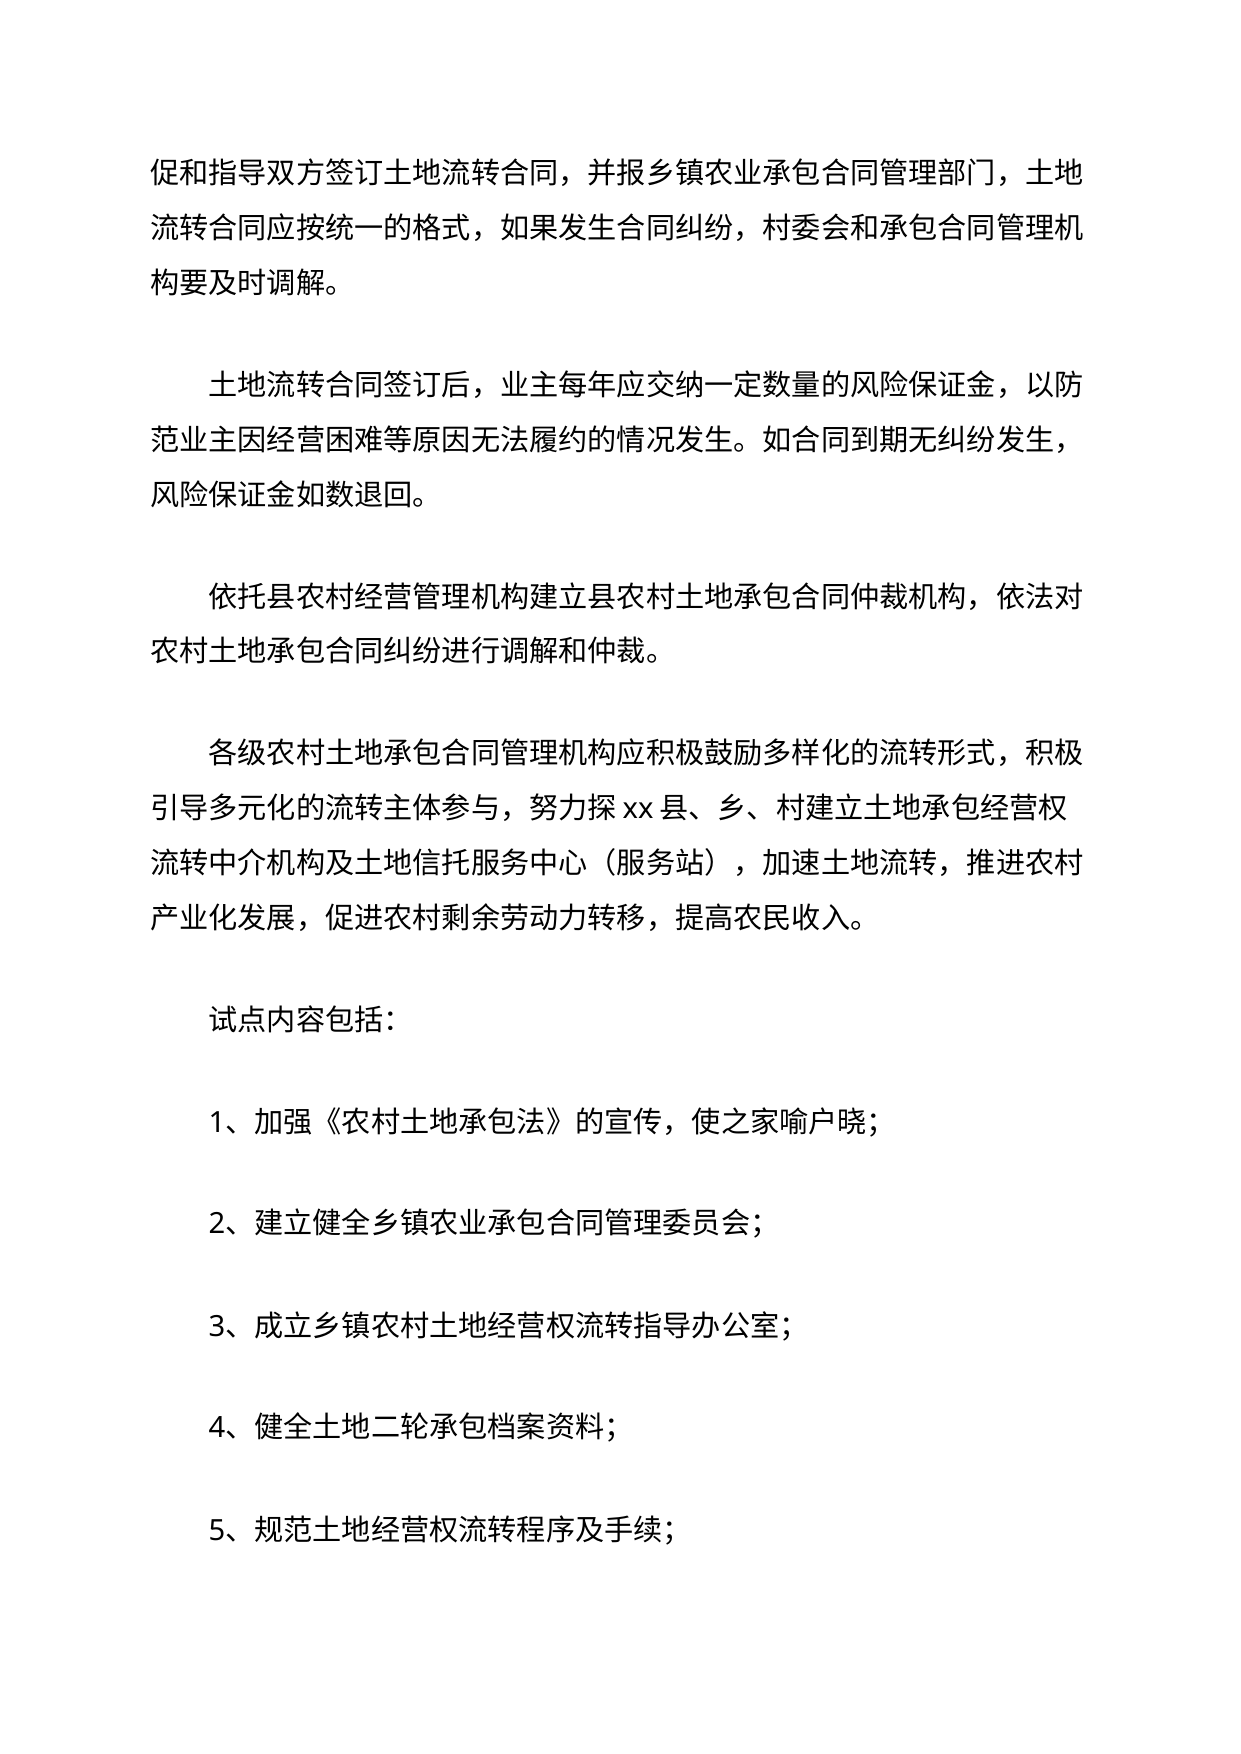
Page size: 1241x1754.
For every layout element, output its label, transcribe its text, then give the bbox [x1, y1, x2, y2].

text 4、健全土地二轮承包档案资料； [150, 1404, 1090, 1446]
text 2、建立健全乡镇农业承包合同管理委员会； [150, 1200, 1090, 1242]
text 5、规范土地经营权流转程序及手续； [150, 1506, 1090, 1548]
text 3、成立乡镇农村土地经营权流转指导办公室； [150, 1302, 1090, 1344]
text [150, 150, 1090, 302]
text 1、加强《农村土地承包法》的宣传，使之家喻户晓； [150, 1098, 1090, 1141]
text 依托县农村经营管理机构建立县农村土地承包合同仲裁机构，依法对农村土地承包合同纠纷进行调解和仲裁。 [150, 573, 1090, 670]
text 土地流转合同签订后，业主每年应交纳一定数量的风险保证金，以防范业主因经营困难等原因无法履约的情况发生。如合同到期无纠纷发生，风险保证金如数退回。 [150, 362, 1090, 514]
text 试点内容包括： [150, 996, 1090, 1039]
text 各级农村土地承包合同管理机构应积极鼓励多样化的流转形式，积极引导多元化的流转主体参与，努力探xx县、乡、村建立土地承包经营权流转中介机构及土地信托服务中心（服务站），加速土地流转，推进农村产业化发展，促进农村剩余劳动力转移，提高农民收入。 [150, 730, 1090, 937]
